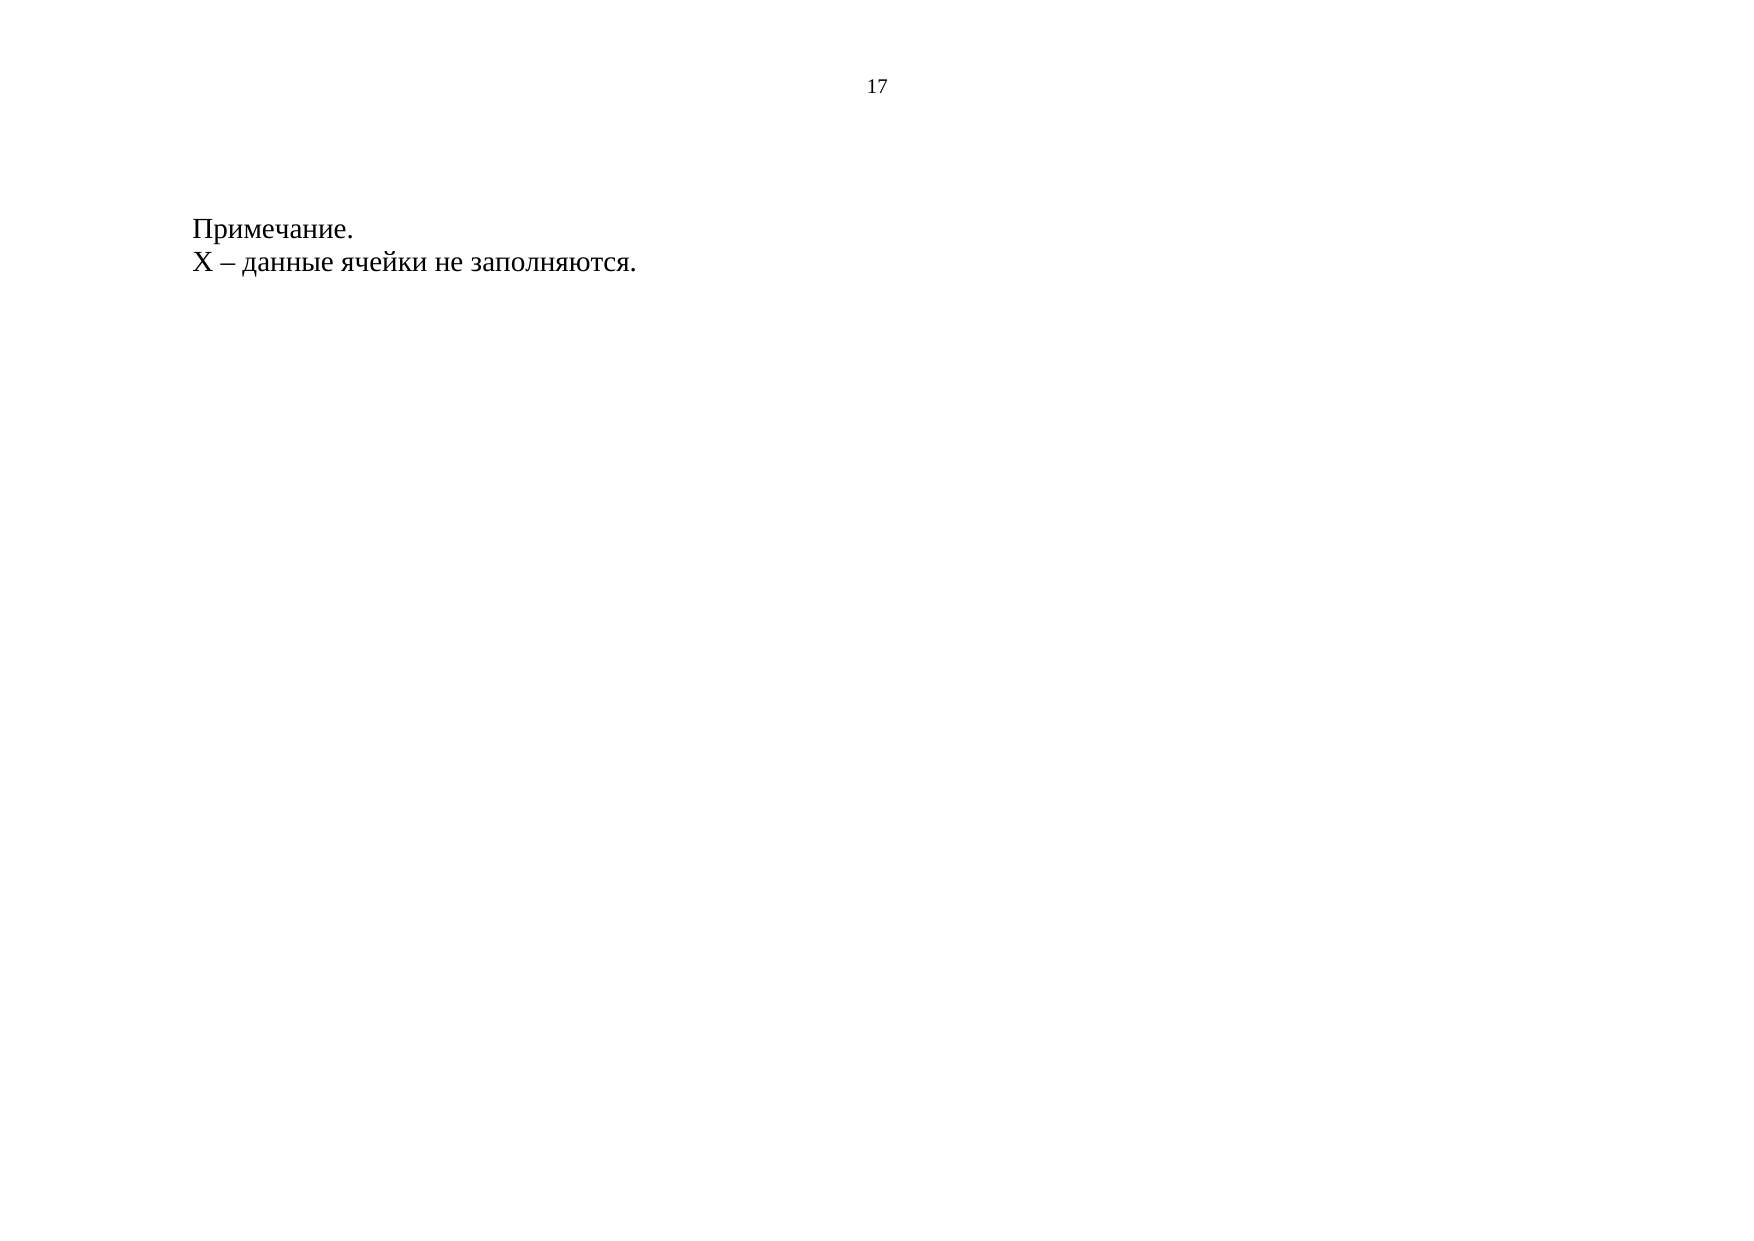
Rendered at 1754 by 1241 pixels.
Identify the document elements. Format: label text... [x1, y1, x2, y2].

text Примечание. [118, 211, 1636, 244]
text Х – данные ячейки не заполняются. [118, 244, 1636, 278]
